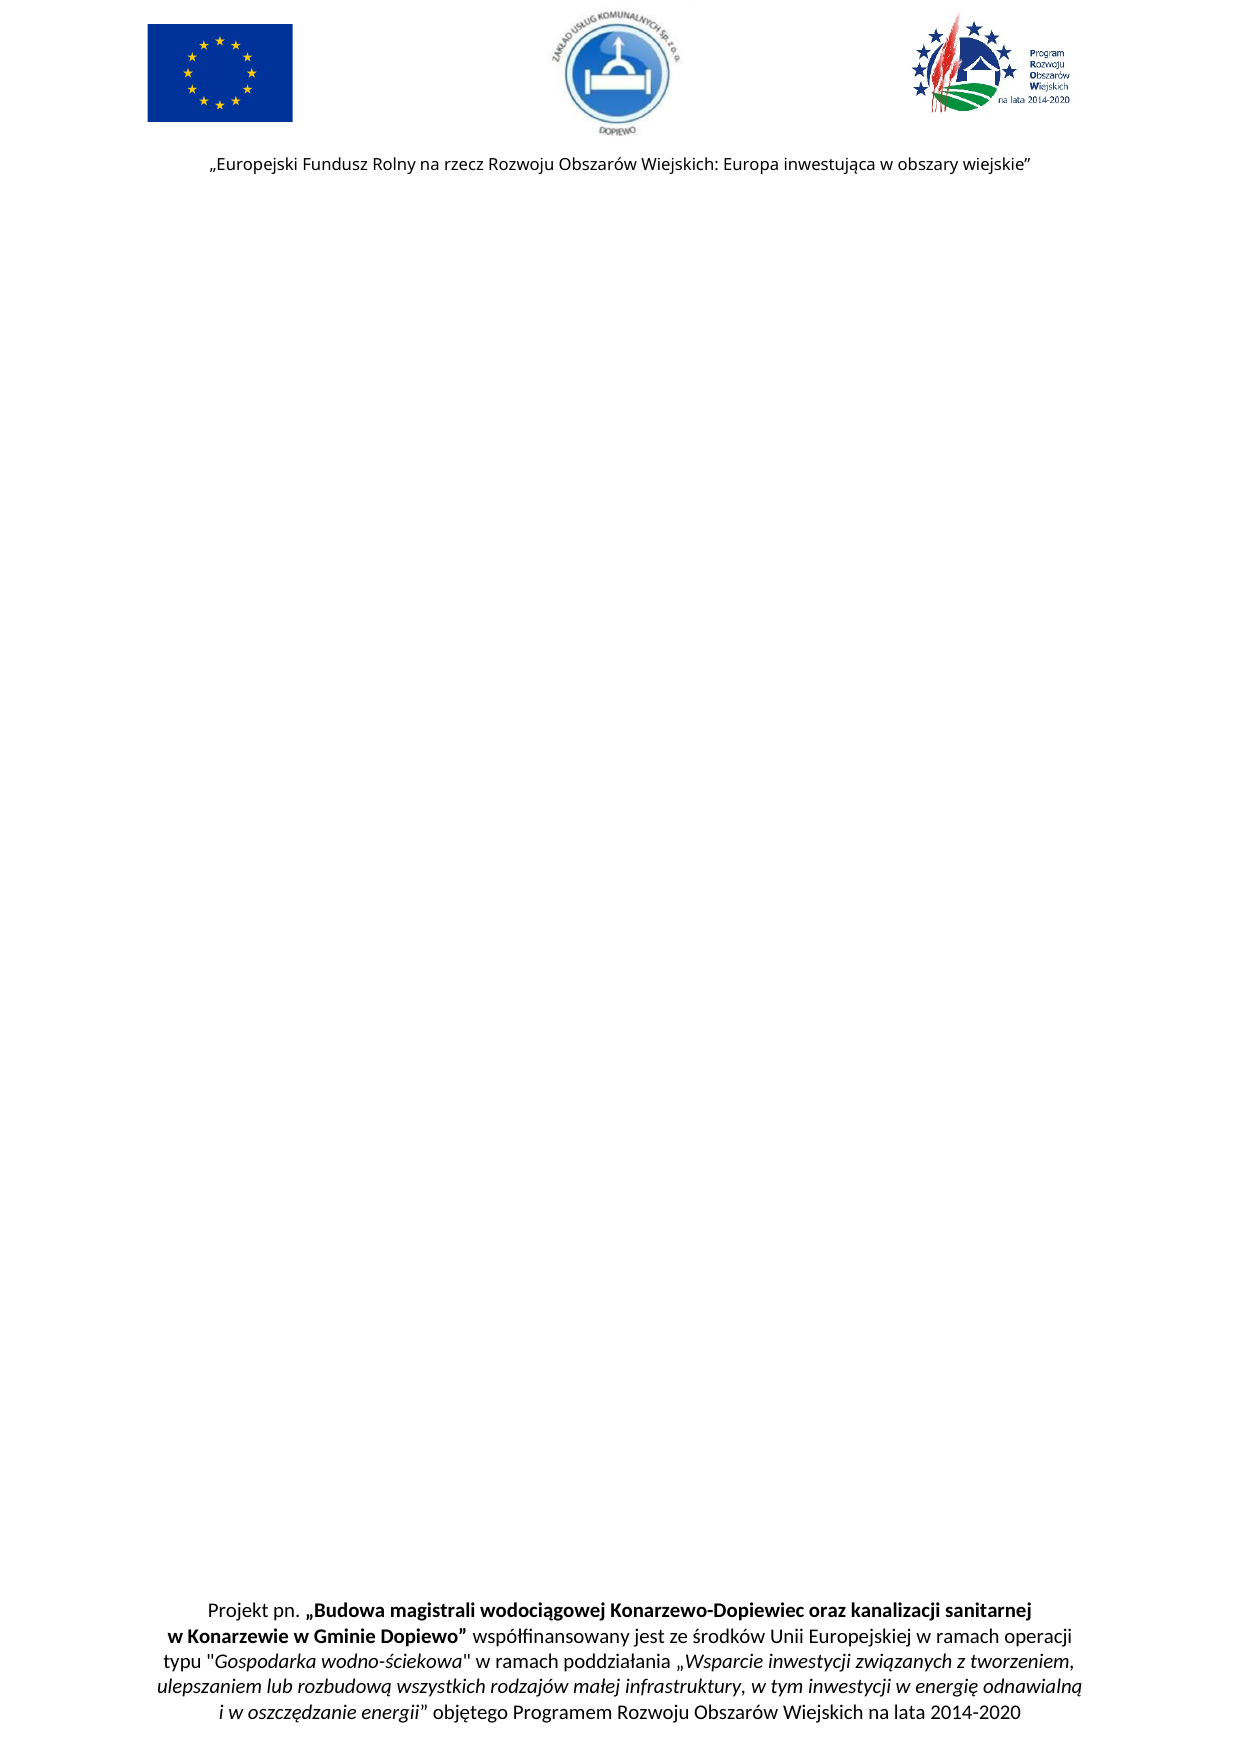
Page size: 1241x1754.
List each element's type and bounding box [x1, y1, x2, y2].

picture [147, 24, 293, 122]
picture [904, 6, 1082, 122]
